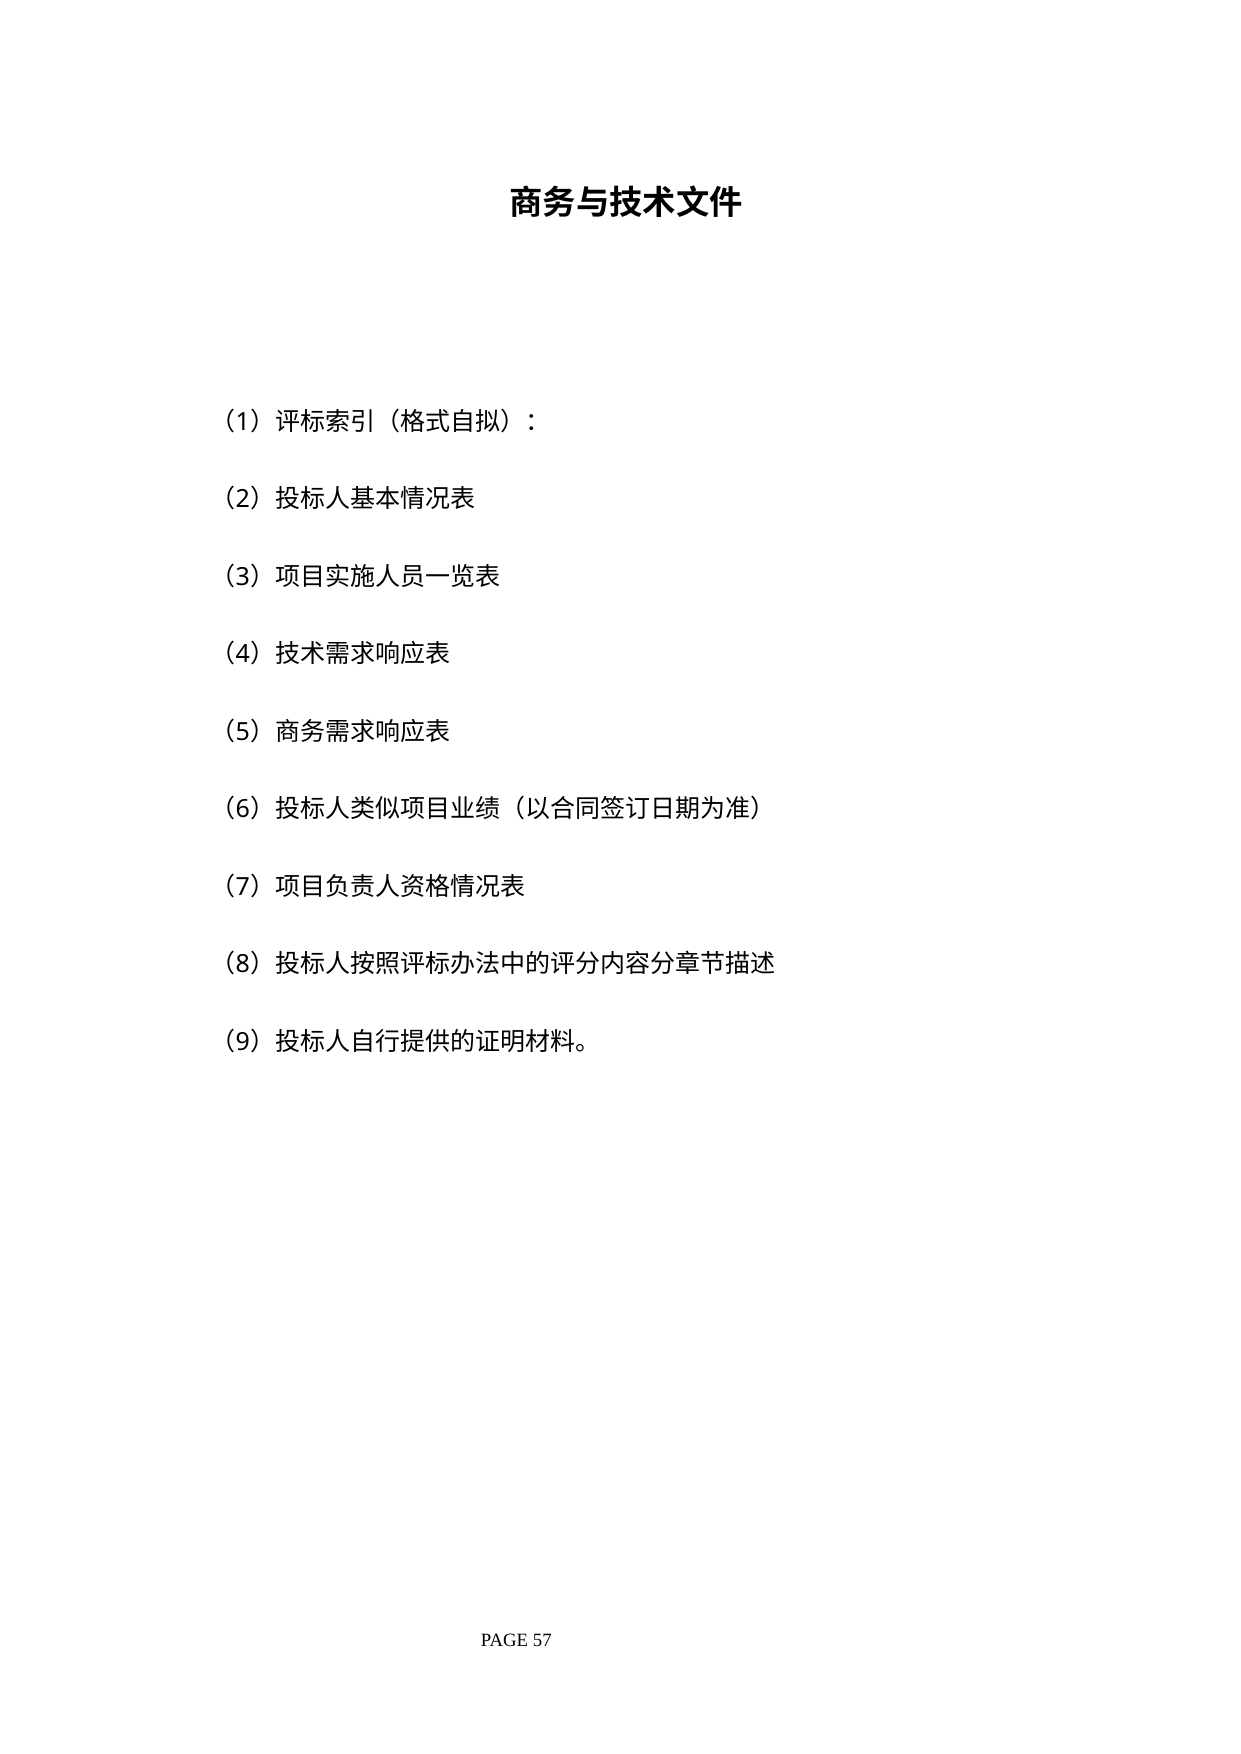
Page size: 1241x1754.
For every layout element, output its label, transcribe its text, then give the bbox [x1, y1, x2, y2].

text （2）投标人基本情况表 [210, 464, 1085, 529]
text （7）项目负责人资格情况表 [210, 852, 1085, 917]
text 商务与技术文件 [167, 168, 1085, 233]
text （6）投标人类似项目业绩（以合同签订日期为准） [210, 774, 1085, 839]
text （5）商务需求响应表 [210, 697, 1085, 762]
text （4）技术需求响应表 [210, 619, 1085, 684]
text （9）投标人自行提供的证明材料。 [210, 1007, 1085, 1072]
text （3）项目实施人员一览表 [210, 542, 1085, 607]
text （1）评标索引（格式自拟）： [210, 387, 1085, 452]
text （8）投标人按照评标办法中的评分内容分章节描述 [210, 929, 1085, 994]
